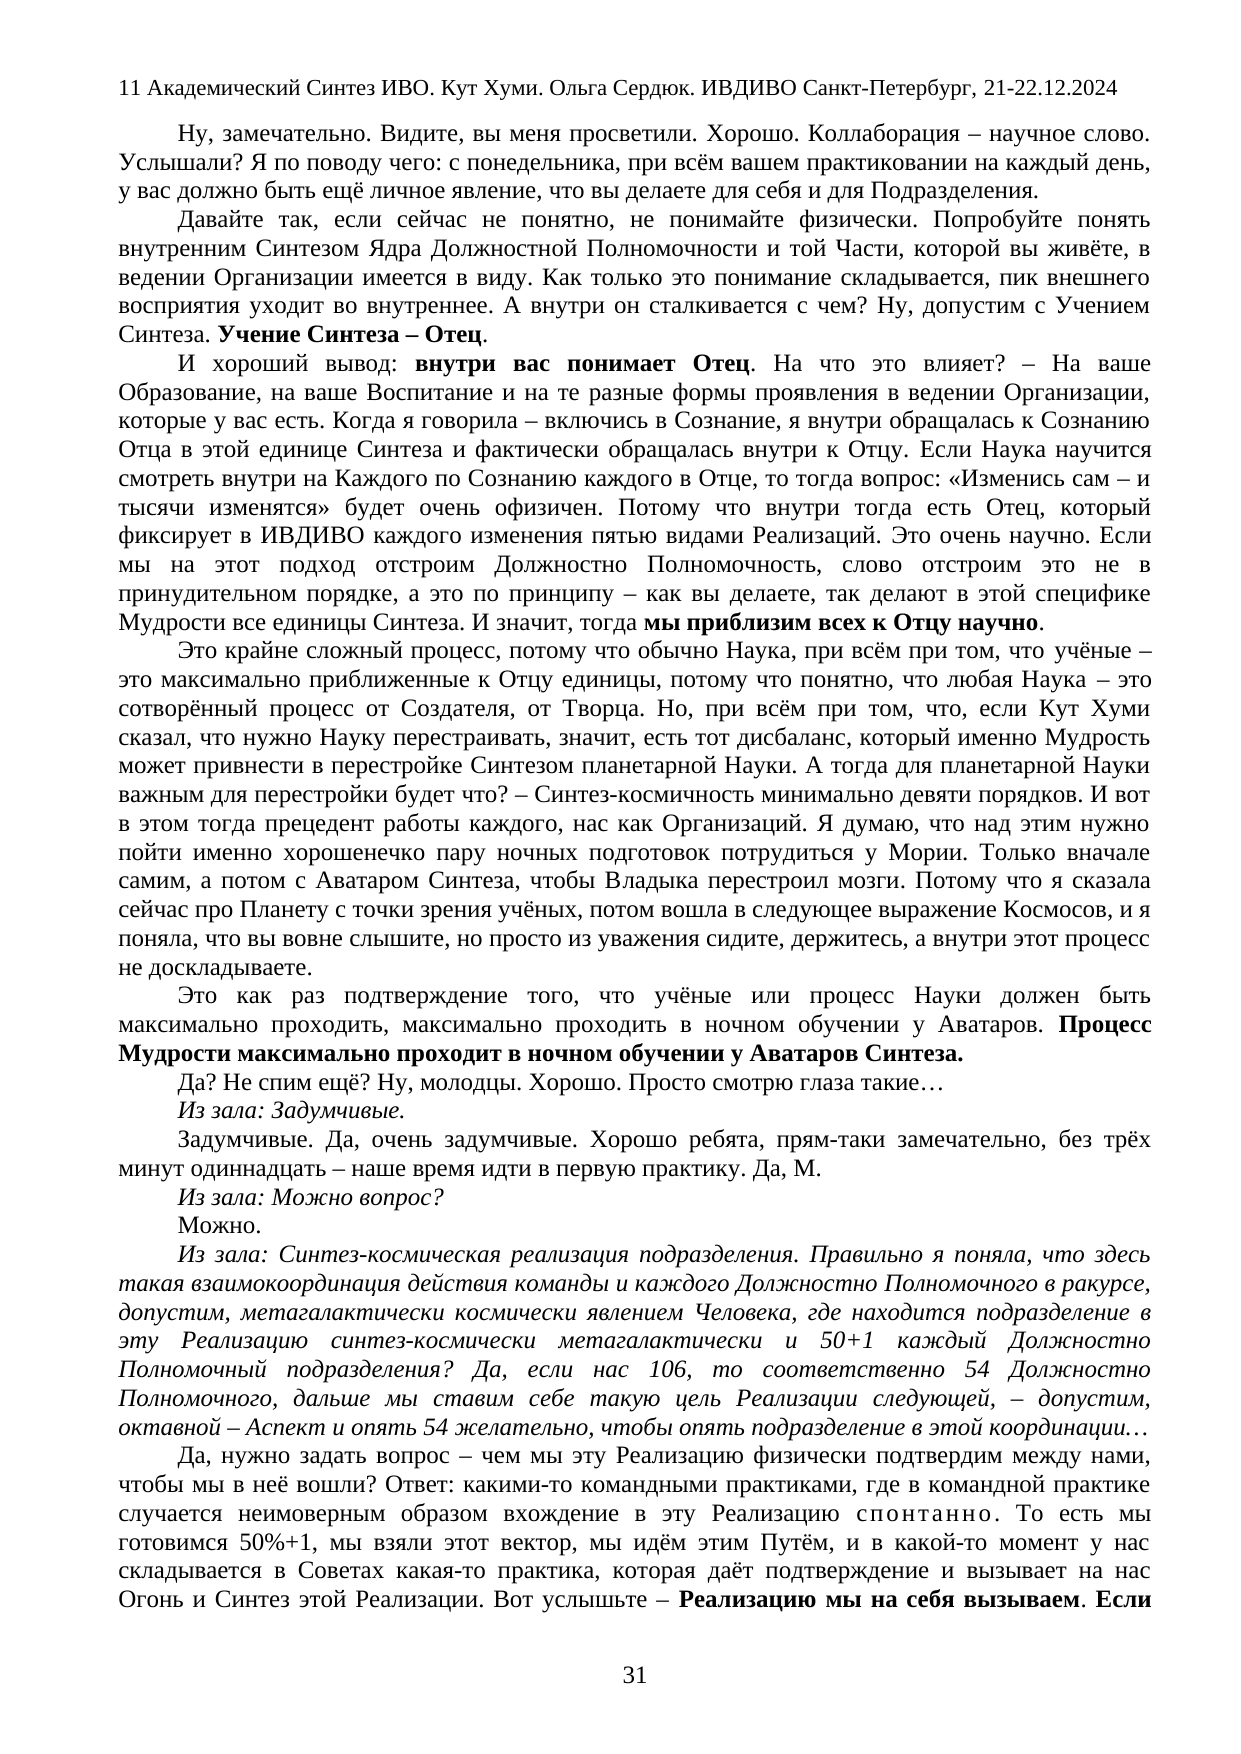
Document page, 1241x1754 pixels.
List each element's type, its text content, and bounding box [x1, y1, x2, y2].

text Это как раз подтверждение того, что учёные или процесс Науки должен быть максимально проходить, максимально проходить в ночном обучении у Аватаров. Процесс Мудрости максимально проходит в ночном обучении у Аватаров Синтеза. [118, 981, 1152, 1067]
text Из зала: Можно вопрос? [118, 1182, 1152, 1211]
text Да? Не спим ещё? Ну, молодцы. Хорошо. Просто смотрю глаза такие… [118, 1067, 1152, 1096]
text Давайте так, если сейчас не понятно, не понимайте физически. Попробуйте понять внутренним Синтезом Ядра Должностной Полномочности и той Части, которой вы живёте, в ведении Организации имеется в виду. Как только это понимание складывается, пик внешнего восприятия уходит во внутреннее. А внутри он сталкивается с чем? Ну, допустим с Учением Синтеза. Учение Синтеза – Отец. [118, 204, 1152, 348]
text Это крайне сложный процесс, потому что обычно Наука, при всём при том, что учёные – это максимально приближенные к Отцу единицы, потому что понятно, что любая Наука ‒ это сотворённый процесс от Создателя, от Творца. Но, при всём при том, что, если Кут Хуми сказал, что нужно Науку перестраивать, значит, есть тот дисбаланс, который именно Мудрость может привнести в перестройке Синтезом планетарной Науки. А тогда для планетарной Науки важным для перестройки будет что? – Синтез-космичность минимально девяти порядков. И вот в этом тогда прецедент работы каждого, нас как Организаций. Я думаю, что над этим нужно пойти именно хорошенечко пару ночных подготовок потрудиться у Мории. Только вначале самим, а потом с Аватаром Синтеза, чтобы Владыка перестроил мозги. Потому что я сказала сейчас про Планету с точки зрения учёных, потом вошла в следующее выражение Космосов, и я поняла, что вы вовне слышите, но просто из уважения сидите, держитесь, а внутри этот процесс не доскладываете. [118, 636, 1152, 981]
text Из зала: Синтез-космическая реализация подразделения. Правильно я поняла, что здесь такая взаимокоординация действия команды и каждого Должностно Полномочного в ракурсе, допустим, метагалактически космически явлением Человека, где находится подразделение в эту Реализацию синтез-космически метагалактически и 50+1 каждый Должностно Полномочный подразделения? Да, если нас 106, то соответственно 54 Должностно Полномочного, дальше мы ставим себе такую цель Реализации следующей, – допустим, октавной – Аспект и опять 54 желательно, чтобы опять подразделение в этой координации… [118, 1239, 1152, 1441]
text И хороший вывод: внутри вас понимает Отец. На что это влияет? – На ваше Образование, на ваше Воспитание и на те разные формы проявления в ведении Организации, которые у вас есть. Когда я говорила – включись в Сознание, я внутри обращалась к Сознанию Отца в этой единице Синтеза и фактически обращалась внутри к Отцу. Если Наука научится смотреть внутри на Каждого по Сознанию каждого в Отце, то тогда вопрос: «Изменись сам – и тысячи изменятся» будет очень офизичен. Потому что внутри тогда есть Отец, который фиксирует в ИВДИВО каждого изменения пятью видами Реализаций. Это очень научно. Если мы на этот подход отстроим Должностно Полномочность, слово отстроим это не в принудительном порядке, а это по принципу – как вы делаете, так делают в этой специфике Мудрости все единицы Синтеза. И значит, тогда мы приблизим всех к Отцу научно. [118, 348, 1152, 636]
text Ну, замечательно. Видите, вы меня просветили. Хорошо. Коллаборация – научное слово. Услышали? Я по поводу чего: с понедельника, при всём вашем практиковании на каждый день, у вас должно быть ещё личное явление, что вы делаете для себя и для Подразделения. [118, 118, 1152, 204]
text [118, 1441, 1152, 1613]
text Из зала: Задумчивые. [118, 1096, 1152, 1124]
text Можно. [118, 1211, 1152, 1239]
text Задумчивые. Да, очень задумчивые. Хорошо ребята, прям-таки замечательно, без трёх минут одиннадцать – наше время идти в первую практику. Да, М. [118, 1124, 1152, 1182]
